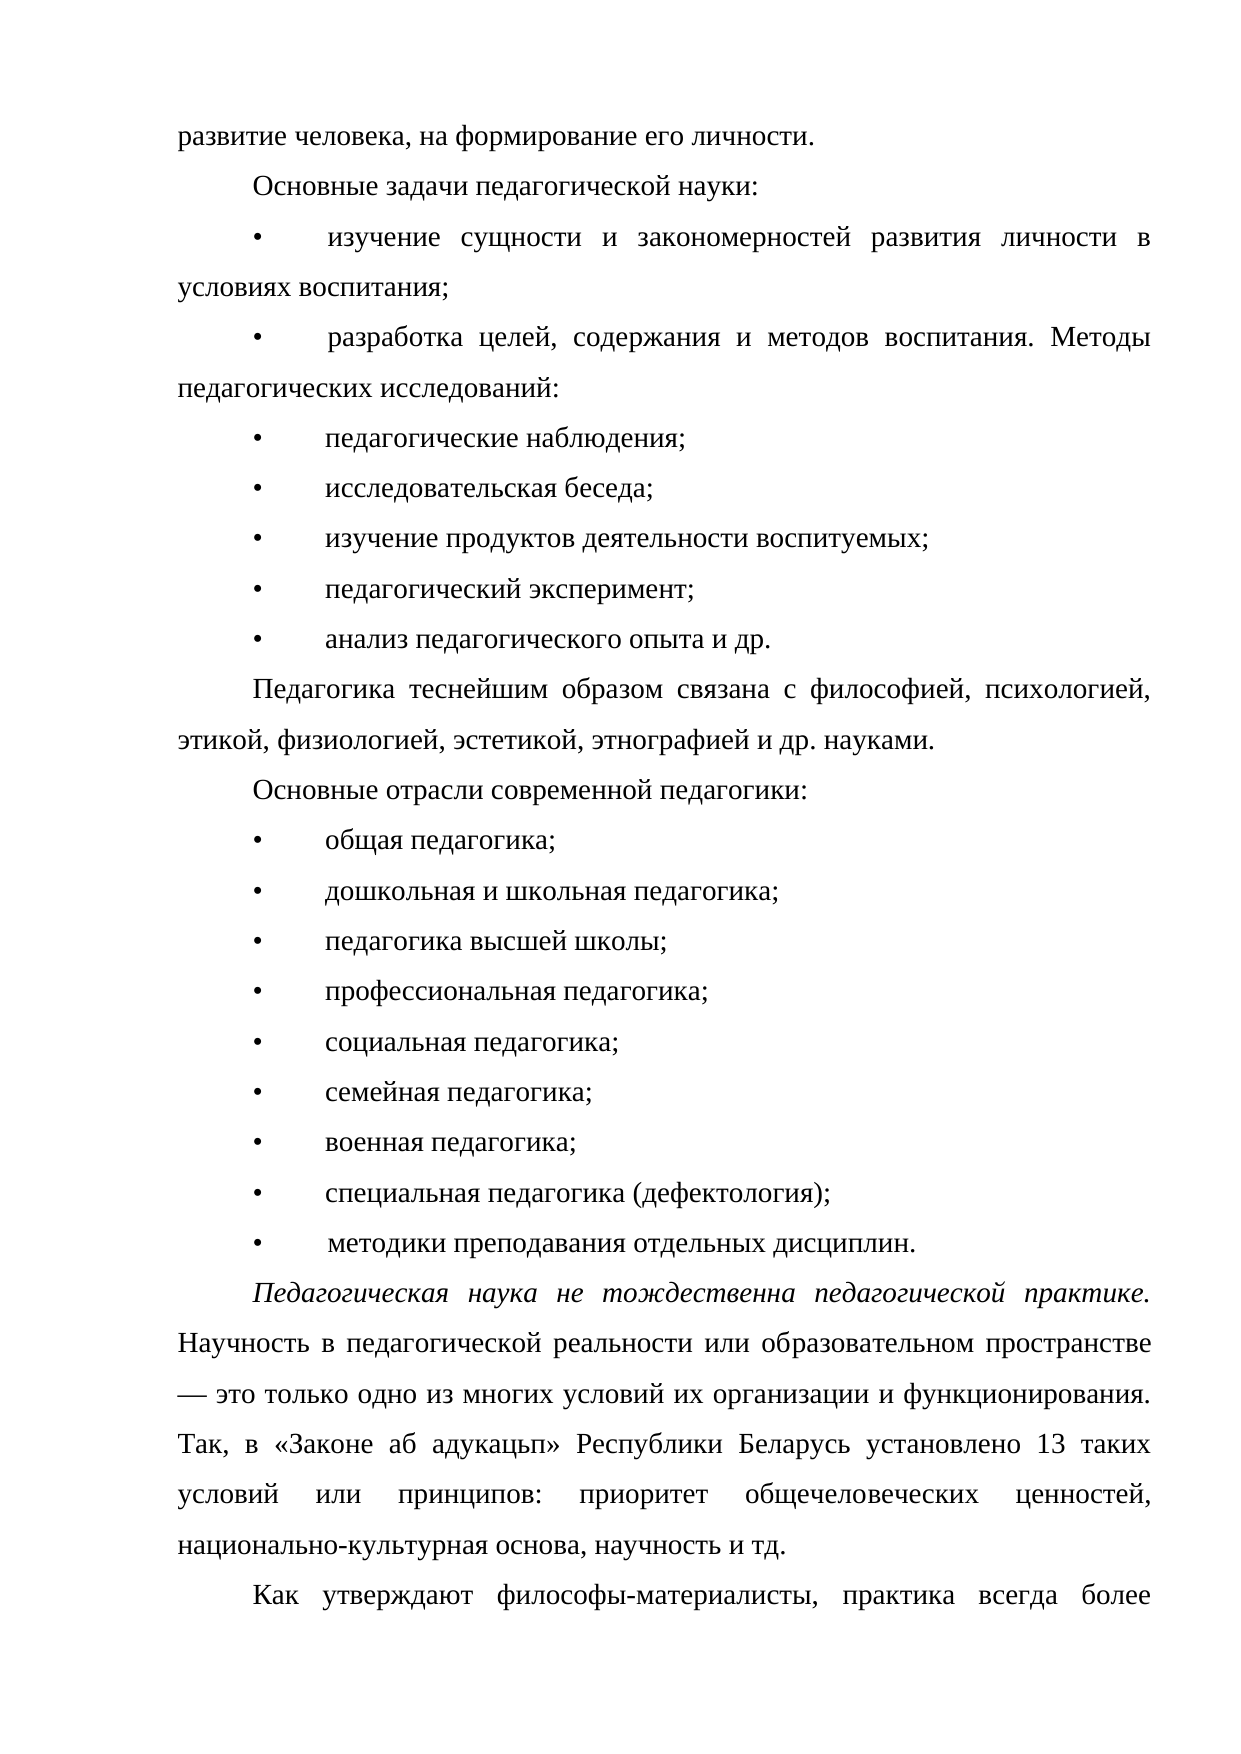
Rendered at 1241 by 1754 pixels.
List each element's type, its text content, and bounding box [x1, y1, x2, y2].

list социальная педагогика; [252, 1024, 1152, 1057]
text • разработка целей, содержания и методов воспитания. Методы педагогических исследований: [177, 319, 1152, 403]
list специальная педагогика (дефектология); [252, 1175, 1152, 1208]
list педагогический эксперимент; [252, 571, 1152, 604]
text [177, 118, 1152, 152]
text Педагогика теснейшим образом связана с философией, психологией, этикой, физиологией, эстетикой, этнографией и др. науками. [177, 672, 1152, 755]
text Педагогическая наука не тождественна педагогической практике. Научность в педагогической реальности или образовательном пространстве — это только одно из многих условий их организации и функционирования. Так, в «Законе аб адукацьп» Республики Беларусь установлено 13 таких условий или принципов: приоритет общечеловеческих ценностей, национально-культурная основа, научность и тд. [177, 1275, 1152, 1560]
list военная педагогика; [252, 1124, 1152, 1158]
text Основные отрасли современной педагогики: [177, 772, 1152, 806]
list изучение продуктов деятельности воспитуемых; [252, 521, 1152, 554]
list профессиональная педагогика; [252, 973, 1152, 1007]
list педагогические наблюдения; [252, 420, 1152, 453]
list общая педагогика; [252, 822, 1152, 856]
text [177, 1577, 1152, 1611]
list семейная педагогика; [252, 1074, 1152, 1108]
text • изучение сущности и закономерностей развития личности в условиях воспитания; [177, 219, 1152, 303]
list педагогика высшей школы; [252, 923, 1152, 957]
list анализ педагогического опыта и др. [252, 621, 1152, 655]
list дошкольная и школьная педагогика; [252, 873, 1152, 906]
list исследовательская беседа; [252, 470, 1152, 504]
text Основные задачи педагогической науки: [177, 168, 1152, 202]
text • методики преподавания отдельных дисциплин. [177, 1225, 1152, 1258]
